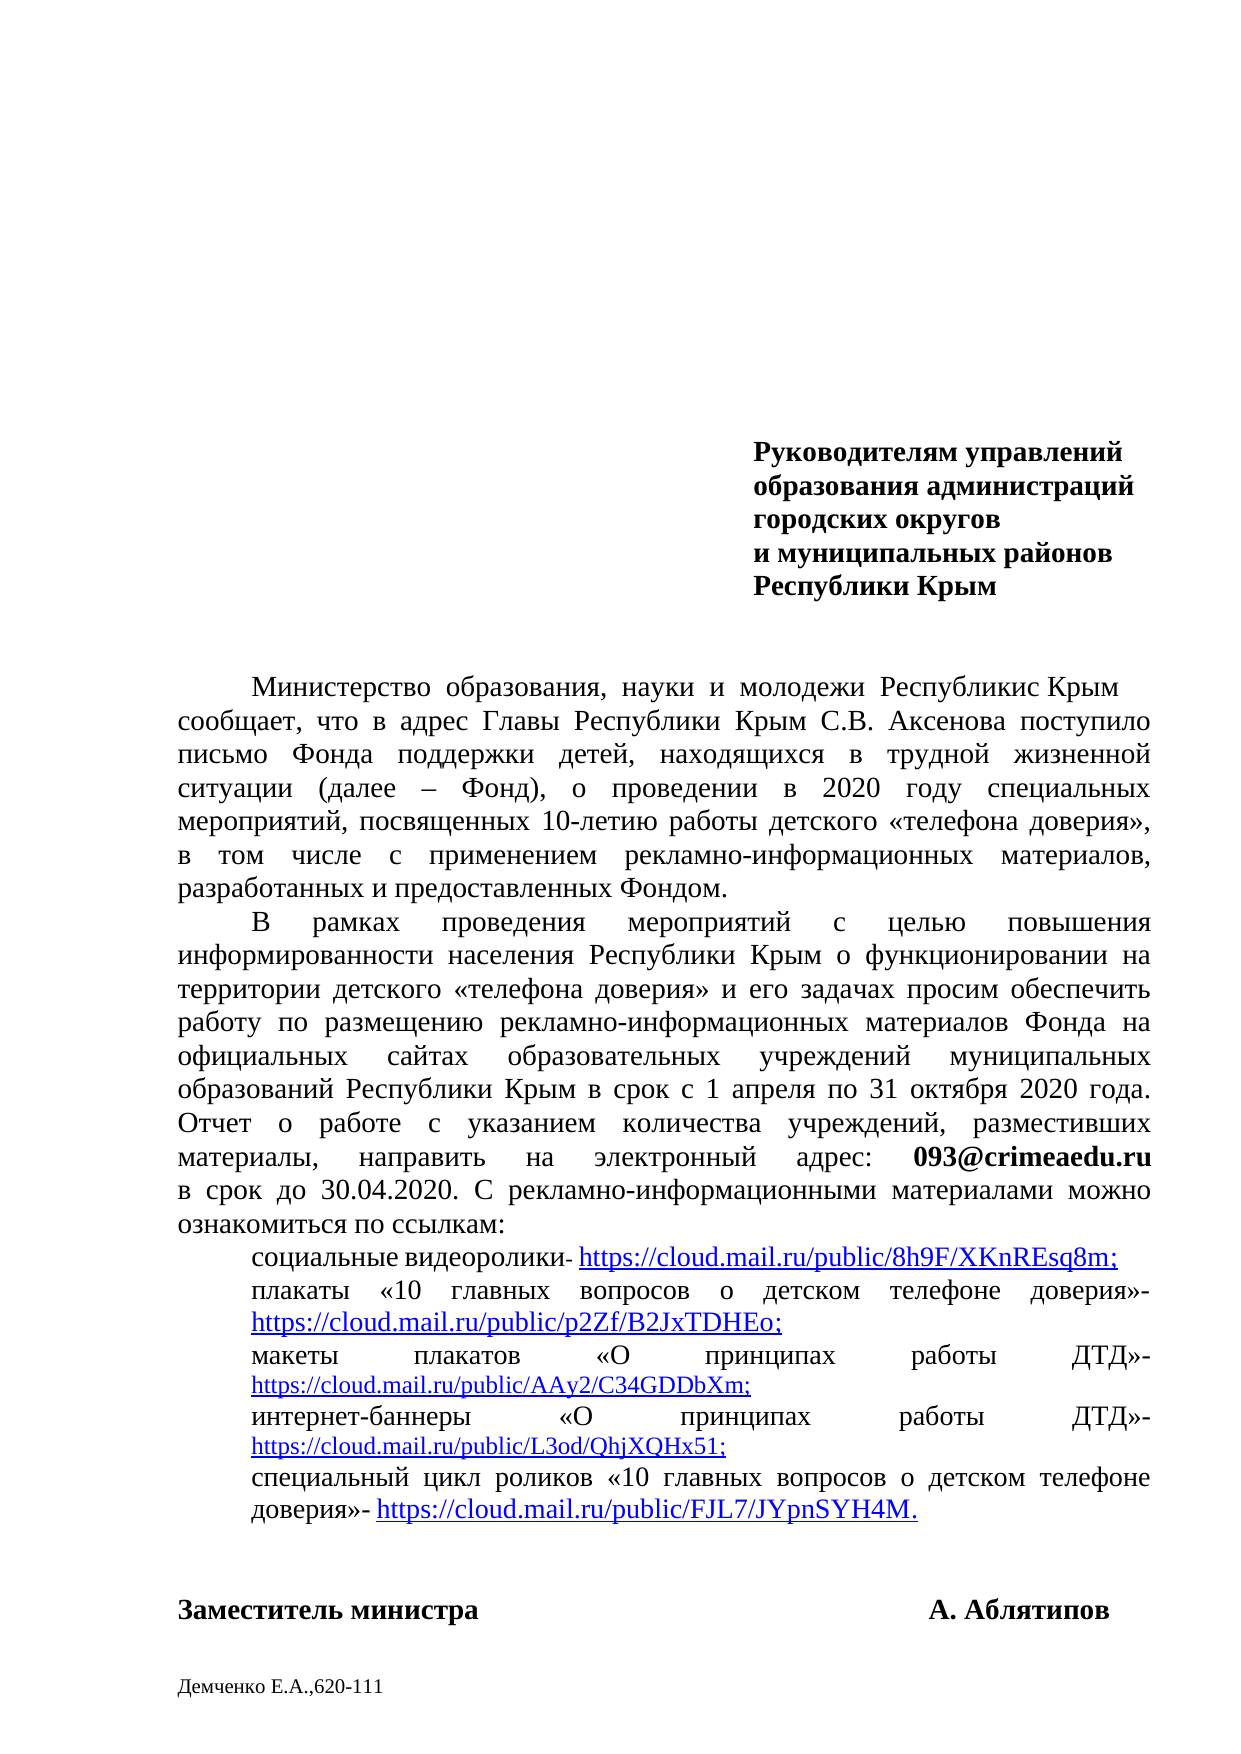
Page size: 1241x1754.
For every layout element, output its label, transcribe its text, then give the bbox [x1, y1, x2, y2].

text образования администраций [753, 468, 1152, 501]
text Демченко Е.А.,620-111 [177, 1674, 1133, 1698]
text Министерство образования, науки и молодежи Республикис Крым [177, 669, 1152, 703]
text плакаты «10 главных вопросов о детском телефоне доверия»- https://cloud.mail.ru/public/p2Zf/B2JxTDHEo; [251, 1273, 1152, 1338]
text макеты плакатов «О принципах работы ДТД»- https://cloud.mail.ru/public/AAy2/C34GDDbXm; [251, 1338, 1152, 1399]
text В рамках проведения мероприятий с целью повышения информированности населения Республики Крым о функционировании на территории детского «телефона доверия» и его задачах просим обеспечить работу по размещению рекламно-информационных материалов Фонда на официальных сайтах образовательных учреждений муниципальных образований Республики Крым в срок с 1 апреля по 31 октября 2020 года. Отчет о работе с указанием количества учреждений, разместивших материалы, направить на электронный адрес: 093@crimeaedu.ru в срок до 30.04.2020. С рекламно-информационными материалами можно ознакомиться по ссылкам: [177, 904, 1152, 1239]
text и муниципальных районов [753, 535, 1152, 568]
text специальный цикл роликов «10 главных вопросов о детском телефоне доверия»- https://cloud.mail.ru/public/FJL7/JYpnSYH4M. [251, 1460, 1152, 1525]
text интернет-баннеры «О принципах работы ДТД»- https://cloud.mail.ru/public/L3od/QhjXQHx51; [251, 1399, 1152, 1460]
text социальные видеоролики- https://cloud.mail.ru/public/8h9F/XKnREsq8m; [177, 1239, 1152, 1273]
text Республики Крым [753, 568, 1152, 602]
text Руководителям управлений [753, 434, 1152, 468]
text городских округов [753, 501, 1152, 535]
text сообщает, что в адрес Главы Республики Крым С.В. Аксенова поступило письмо Фонда поддержки детей, находящихся в трудной жизненной ситуации (далее – Фонд), о проведении в 2020 году специальных мероприятий, посвященных 10-летию работы детского «телефона доверия», в том числе с применением рекламно-информационных материалов, разработанных и предоставленных Фондом. [177, 703, 1152, 904]
text Заместитель министра А. Аблятипов [177, 1592, 1152, 1625]
